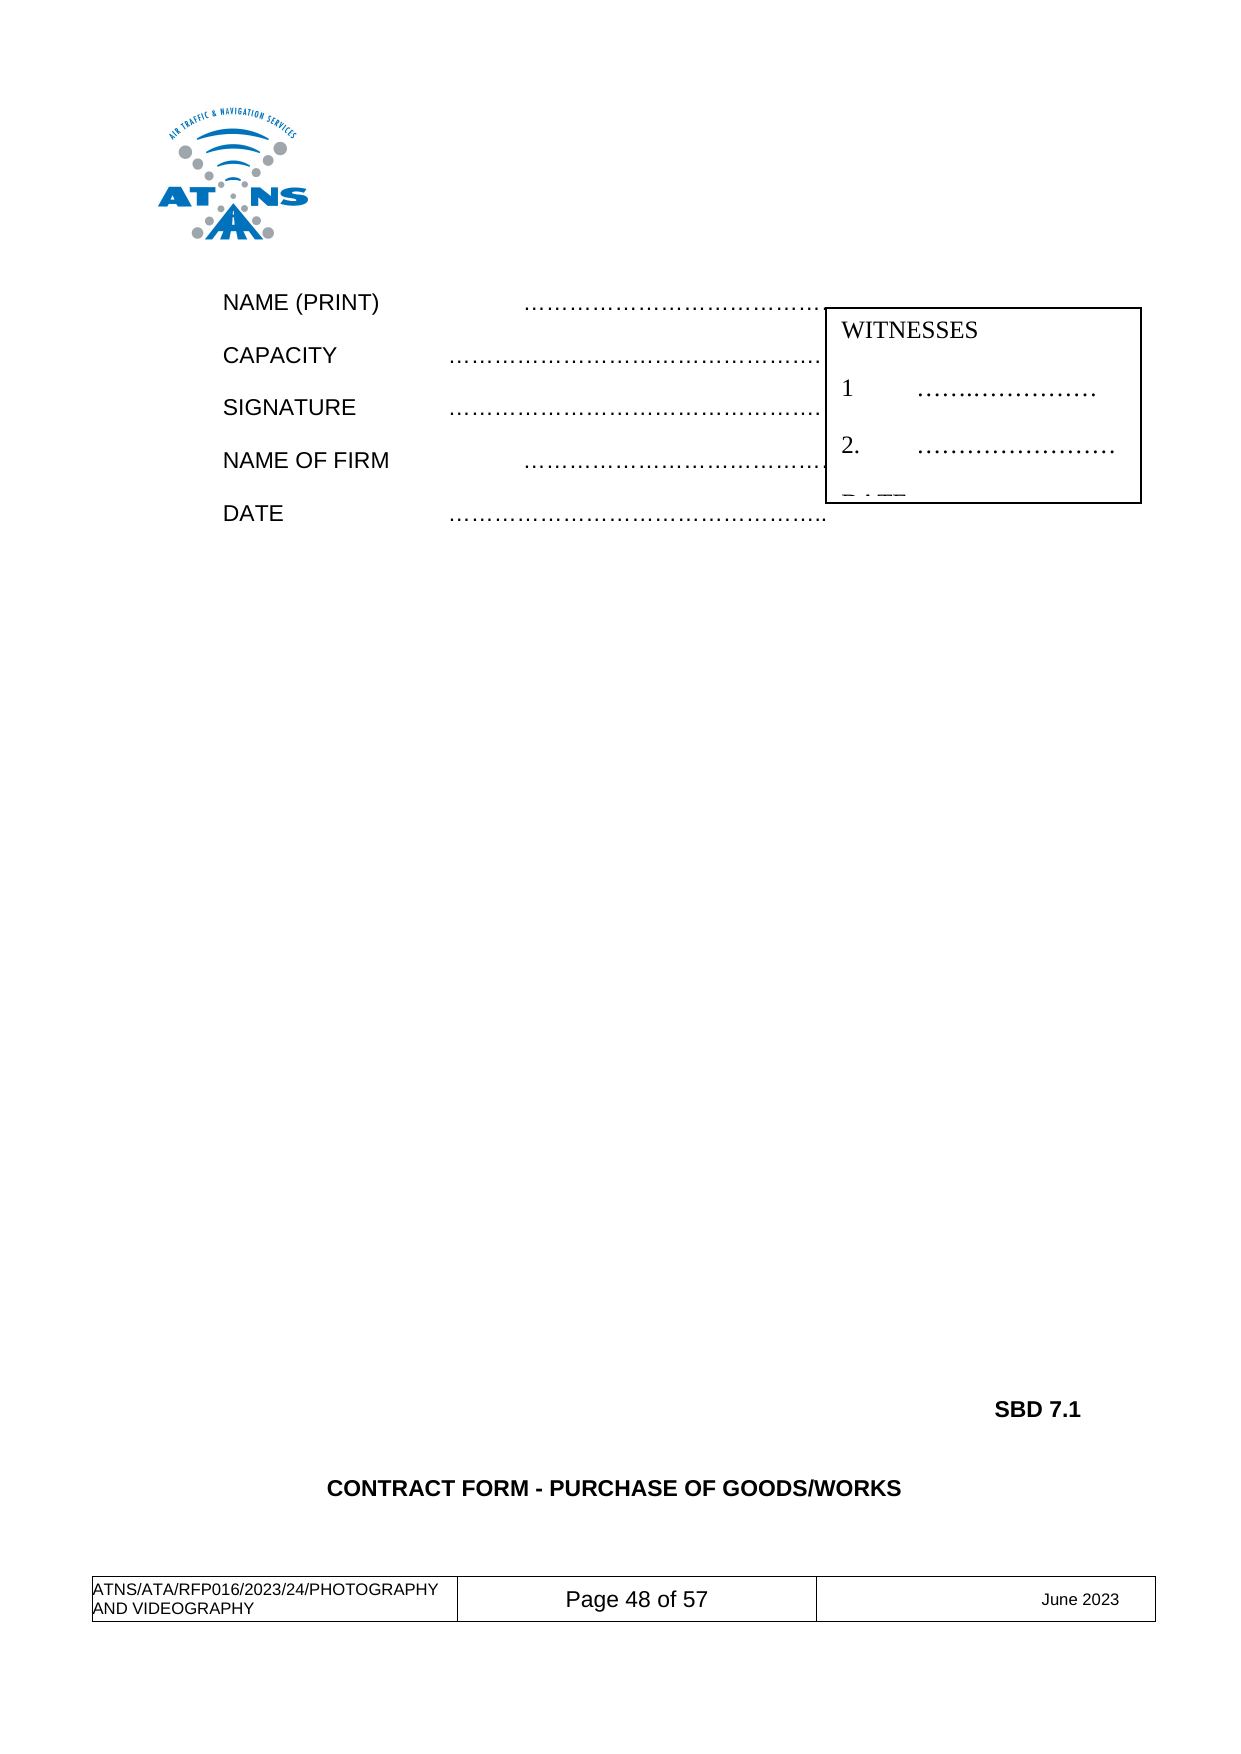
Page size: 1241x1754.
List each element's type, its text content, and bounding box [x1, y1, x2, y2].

text DATE ………………………………………….. [223, 500, 1081, 526]
text NAME OF FIRM …………………………………………. [223, 447, 825, 473]
text SIGNATURE …………………………………………. [223, 394, 825, 421]
text CONTRACT FORM - PURCHASE OF GOODS/WORKS [148, 1475, 1081, 1501]
picture [0, 0, 1241, 251]
list NAME (PRINT) …………………………………………. [148, 289, 1081, 315]
text SBD 7.1 [598, 1396, 1081, 1422]
text CAPACITY …………………………………………. [148, 342, 825, 368]
